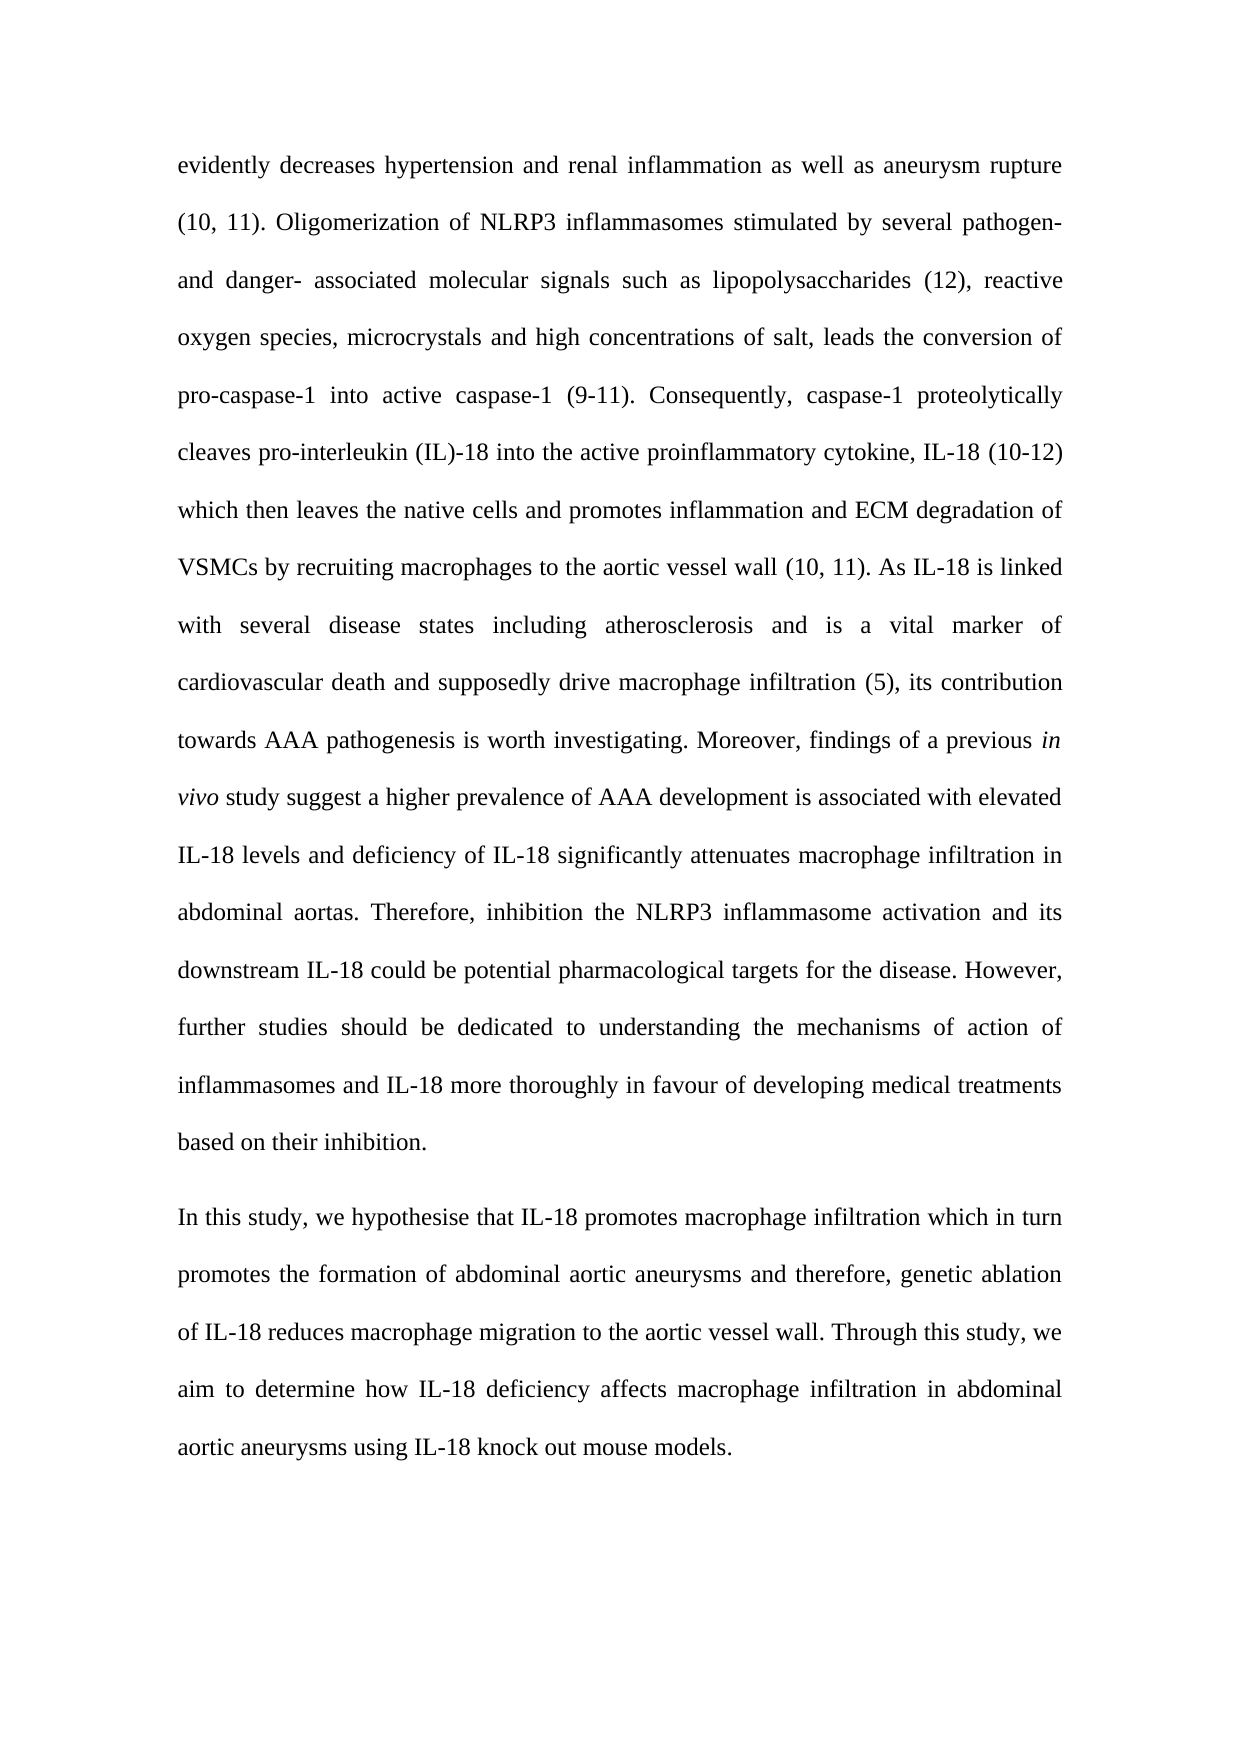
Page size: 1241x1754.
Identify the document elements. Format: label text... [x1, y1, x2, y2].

text In this study, we hypothesise that IL-18 promotes macrophage infiltration which in turn promotes the formation of abdominal aortic aneurysms and therefore, genetic ablation of IL-18 reduces macrophage migration to the aortic vessel wall. Through this study, we aim to determine how IL-18 deficiency affects macrophage infiltration in abdominal aortic aneurysms using IL-18 knock out mouse models. [177, 1202, 1063, 1460]
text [177, 150, 1063, 1156]
